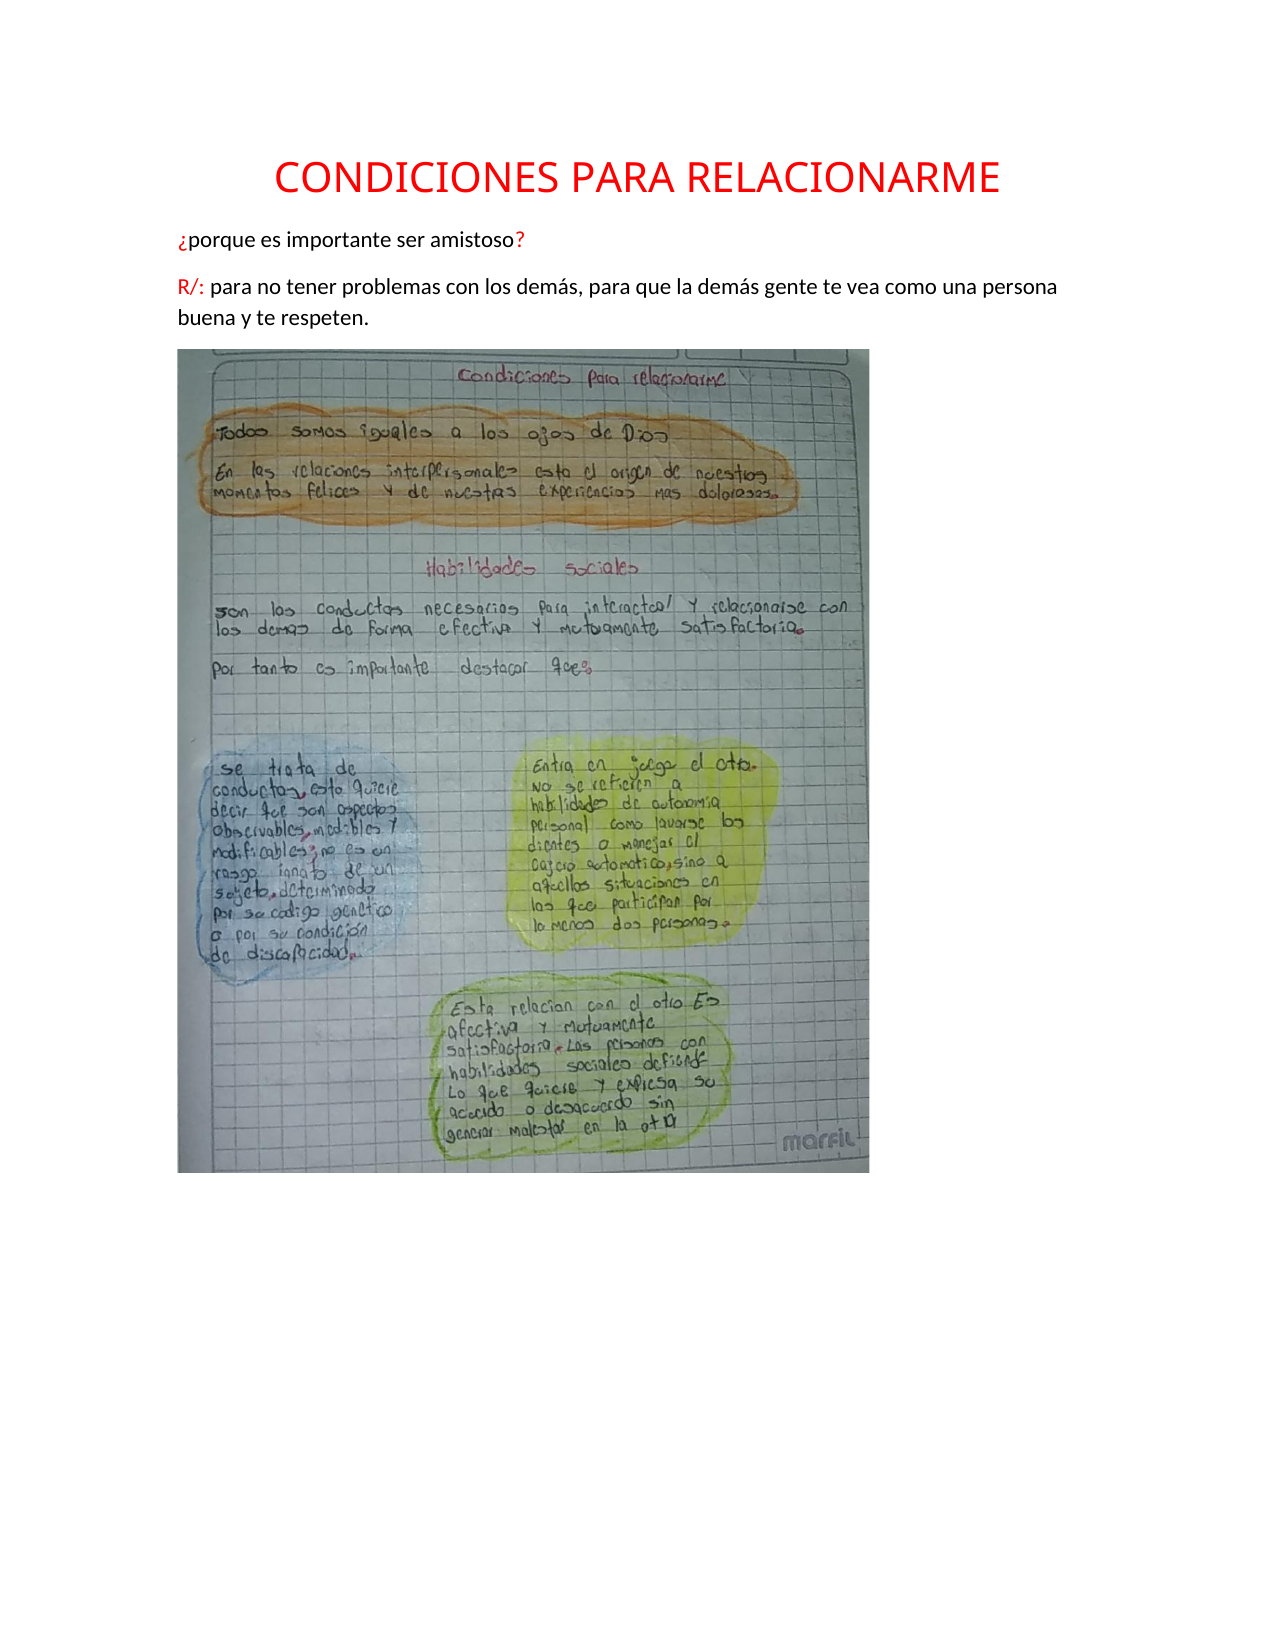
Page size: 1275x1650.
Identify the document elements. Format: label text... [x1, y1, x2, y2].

text CONDICIONES PARA RELACIONARME [177, 148, 1098, 204]
picture [177, 349, 870, 1173]
text ¿porque es importante ser amistoso? [177, 226, 1098, 253]
text R/: para no tener problemas con los demás, para que la demás gente te vea como una persona buena y te respeten. [177, 272, 1098, 331]
